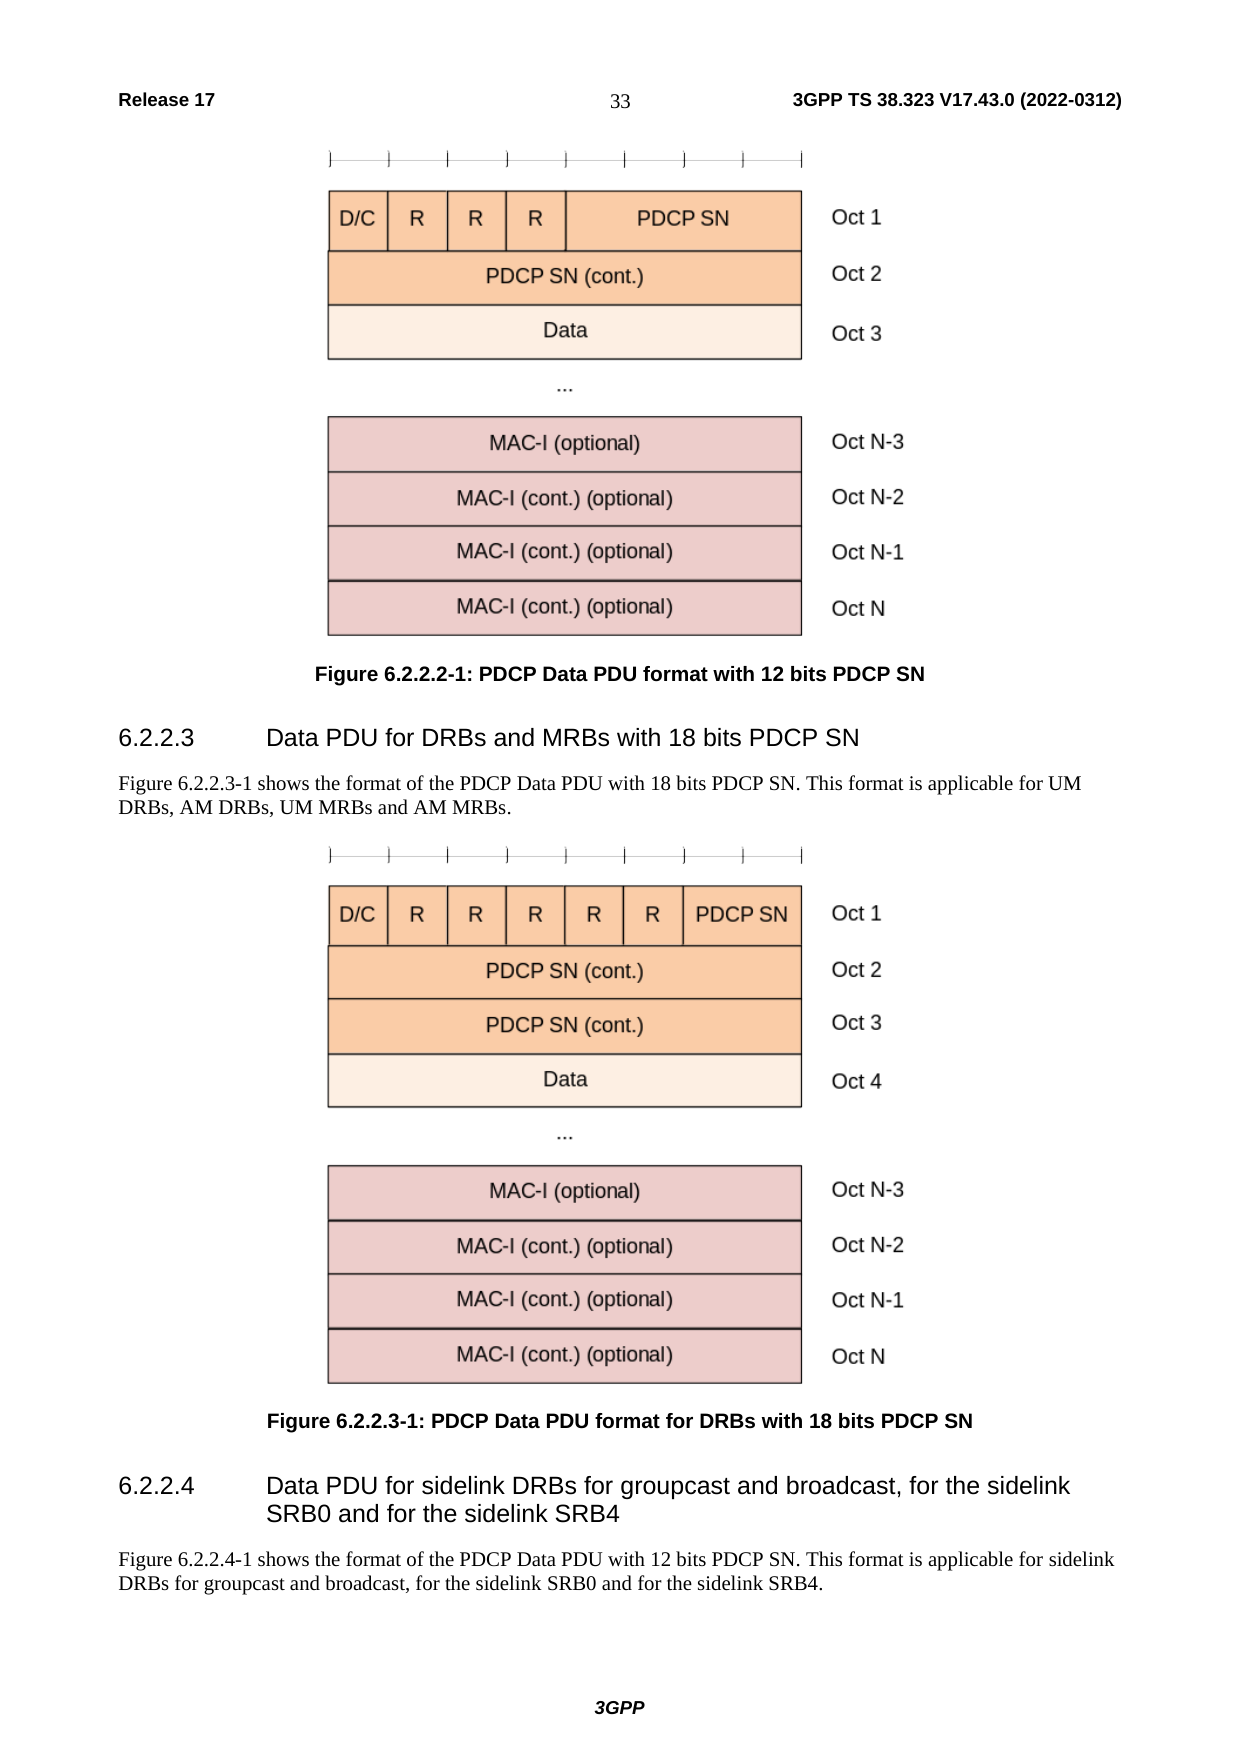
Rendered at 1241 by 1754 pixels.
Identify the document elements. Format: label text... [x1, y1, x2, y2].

subtitle 6.2.2.4 Data PDU for sidelink DRBs for groupcast and broadcast, for the sidelink SRB0‎ and for the sidelink SRB4 [118, 1471, 1122, 1528]
subtitle 6.2.2.3 Data PDU for DRBs and MRBs with 18 bits PDCP SN [118, 723, 1122, 752]
text Figure 6.2.2.2-1: PDCP Data PDU format with 12 bits PDCP SN [118, 662, 1122, 686]
text Figure 6.2.2.3-1 shows the format of the PDCP Data PDU with 18 bits PDCP SN. This format is applicable for UM DRBs, AM DRBs, UM MRBs and AM MRBs. [118, 771, 1122, 819]
text Figure 6.2.2.3-1: PDCP Data PDU format for DRBs with 18 bits PDCP SN [118, 1409, 1122, 1433]
text Figure 6.2.2.4-1 shows the format of the PDCP Data PDU with 12 bits PDCP SN. This format is applicable for sidelink DRBs for groupcast and broadcast, for the sidelink SRB0 and for the sidelink SRB4. [118, 1547, 1122, 1595]
